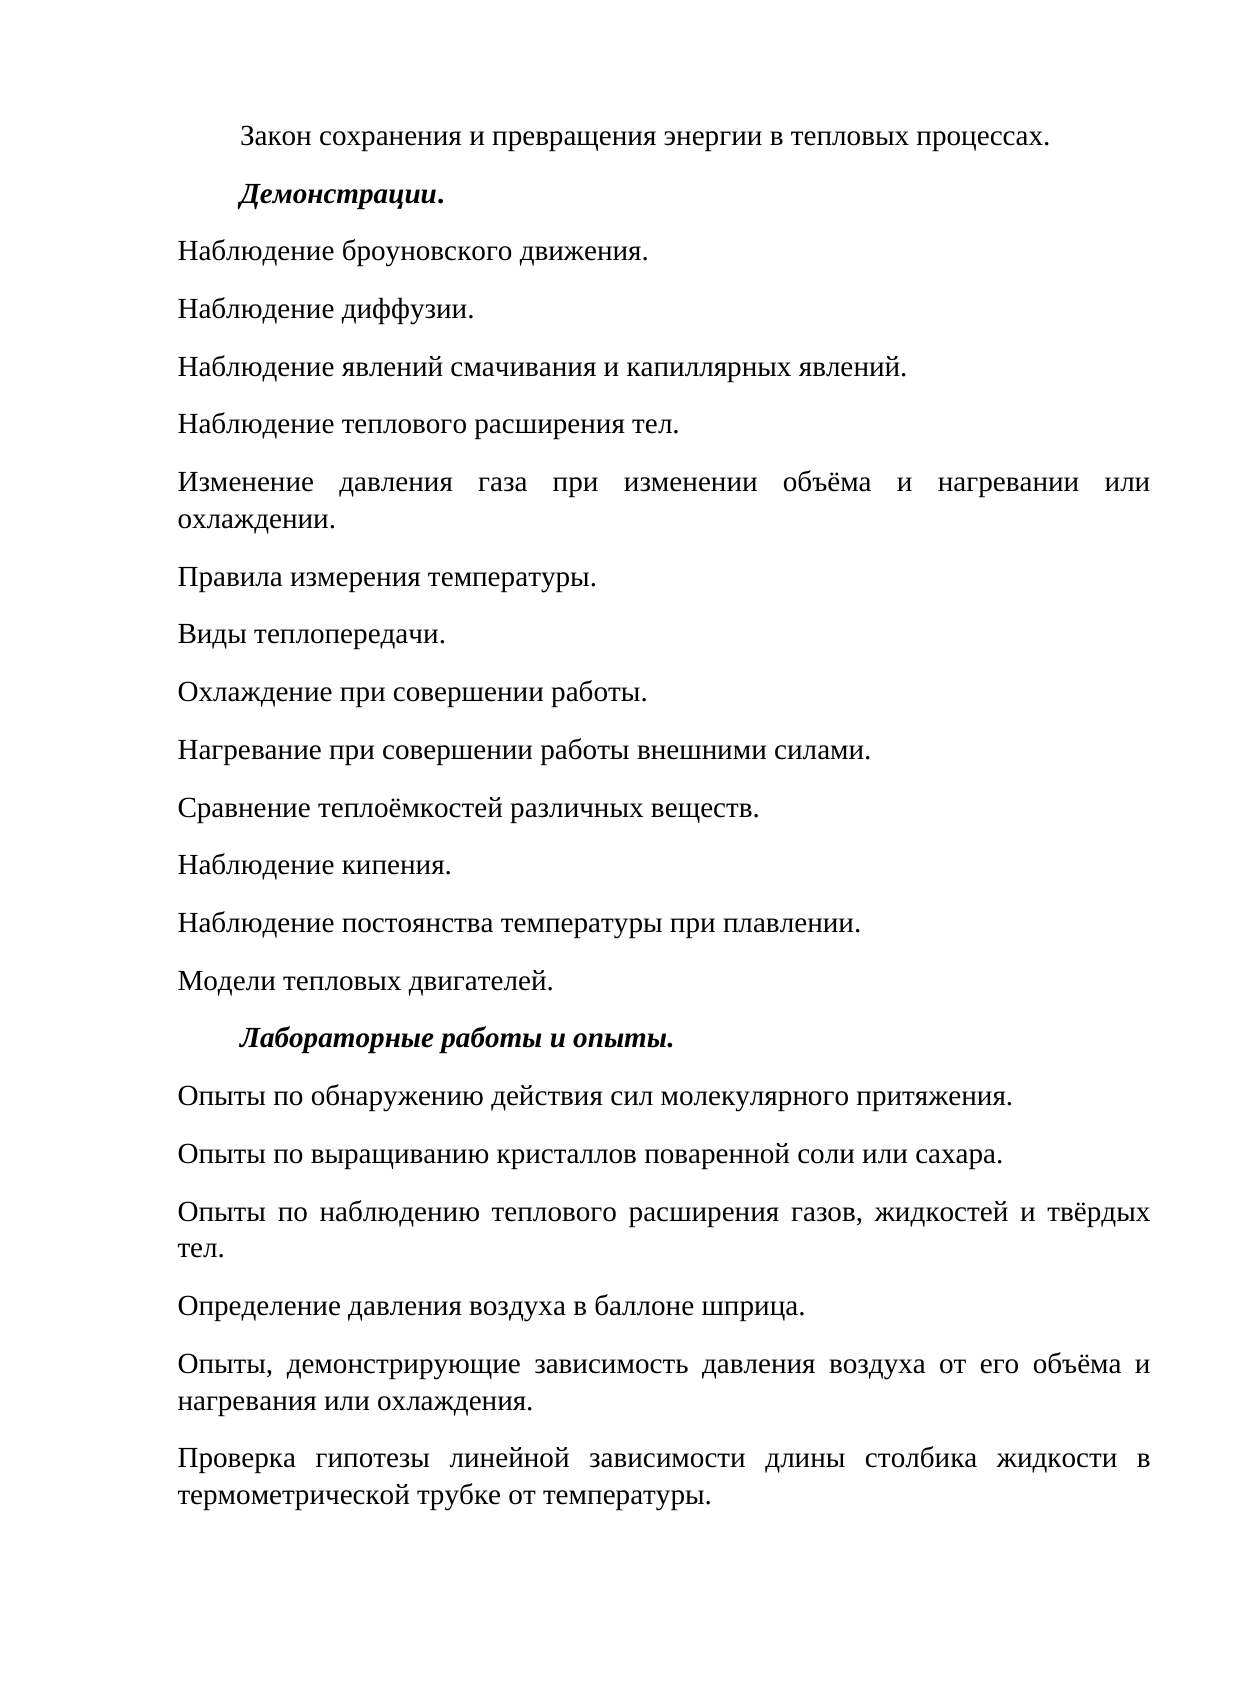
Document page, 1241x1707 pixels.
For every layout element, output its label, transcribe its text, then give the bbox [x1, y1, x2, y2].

text Охлаждение при совершении работы. [177, 674, 1152, 708]
text Нагревание при совершении работы внешними силами. [177, 732, 1152, 766]
text Наблюдение диффузии. [177, 291, 1152, 325]
text Наблюдение постоянства температуры при плавлении. [177, 905, 1152, 939]
text Демонстрации. [177, 176, 1152, 209]
text Опыты по наблюдению теплового расширения газов, жидкостей и твёрдых тел. [177, 1194, 1152, 1264]
text Наблюдение теплового расширения тел. [177, 407, 1152, 440]
text Наблюдение броуновского движения. [177, 233, 1152, 267]
text Опыты по обнаружению действия сил молекулярного притяжения. [177, 1078, 1152, 1112]
text Сравнение теплоёмкостей различных веществ. [177, 790, 1152, 823]
text Опыты по выращиванию кристаллов поваренной соли или сахара. [177, 1136, 1152, 1169]
text Правила измерения температуры. [177, 559, 1152, 592]
text Изменение давления газа при изменении объёма и нагревании или охлаждении. [177, 464, 1152, 535]
text Закон сохранения и превращения энергии в тепловых процессах. [177, 118, 1152, 152]
text Проверка гипотезы линейной зависимости длины столбика жидкости в термометрической трубке от температуры. [177, 1441, 1152, 1511]
text Опыты, демонстрирующие зависимость давления воздуха от его объёма и нагревания или охлаждения. [177, 1346, 1152, 1416]
text Виды теплопередачи. [177, 617, 1152, 650]
text Модели тепловых двигателей. [177, 963, 1152, 996]
text Наблюдение кипения. [177, 847, 1152, 881]
text Определение давления воздуха в баллоне шприца. [177, 1288, 1152, 1322]
text Лабораторные работы и опыты. [177, 1021, 1152, 1054]
text Наблюдение явлений смачивания и капиллярных явлений. [177, 349, 1152, 382]
